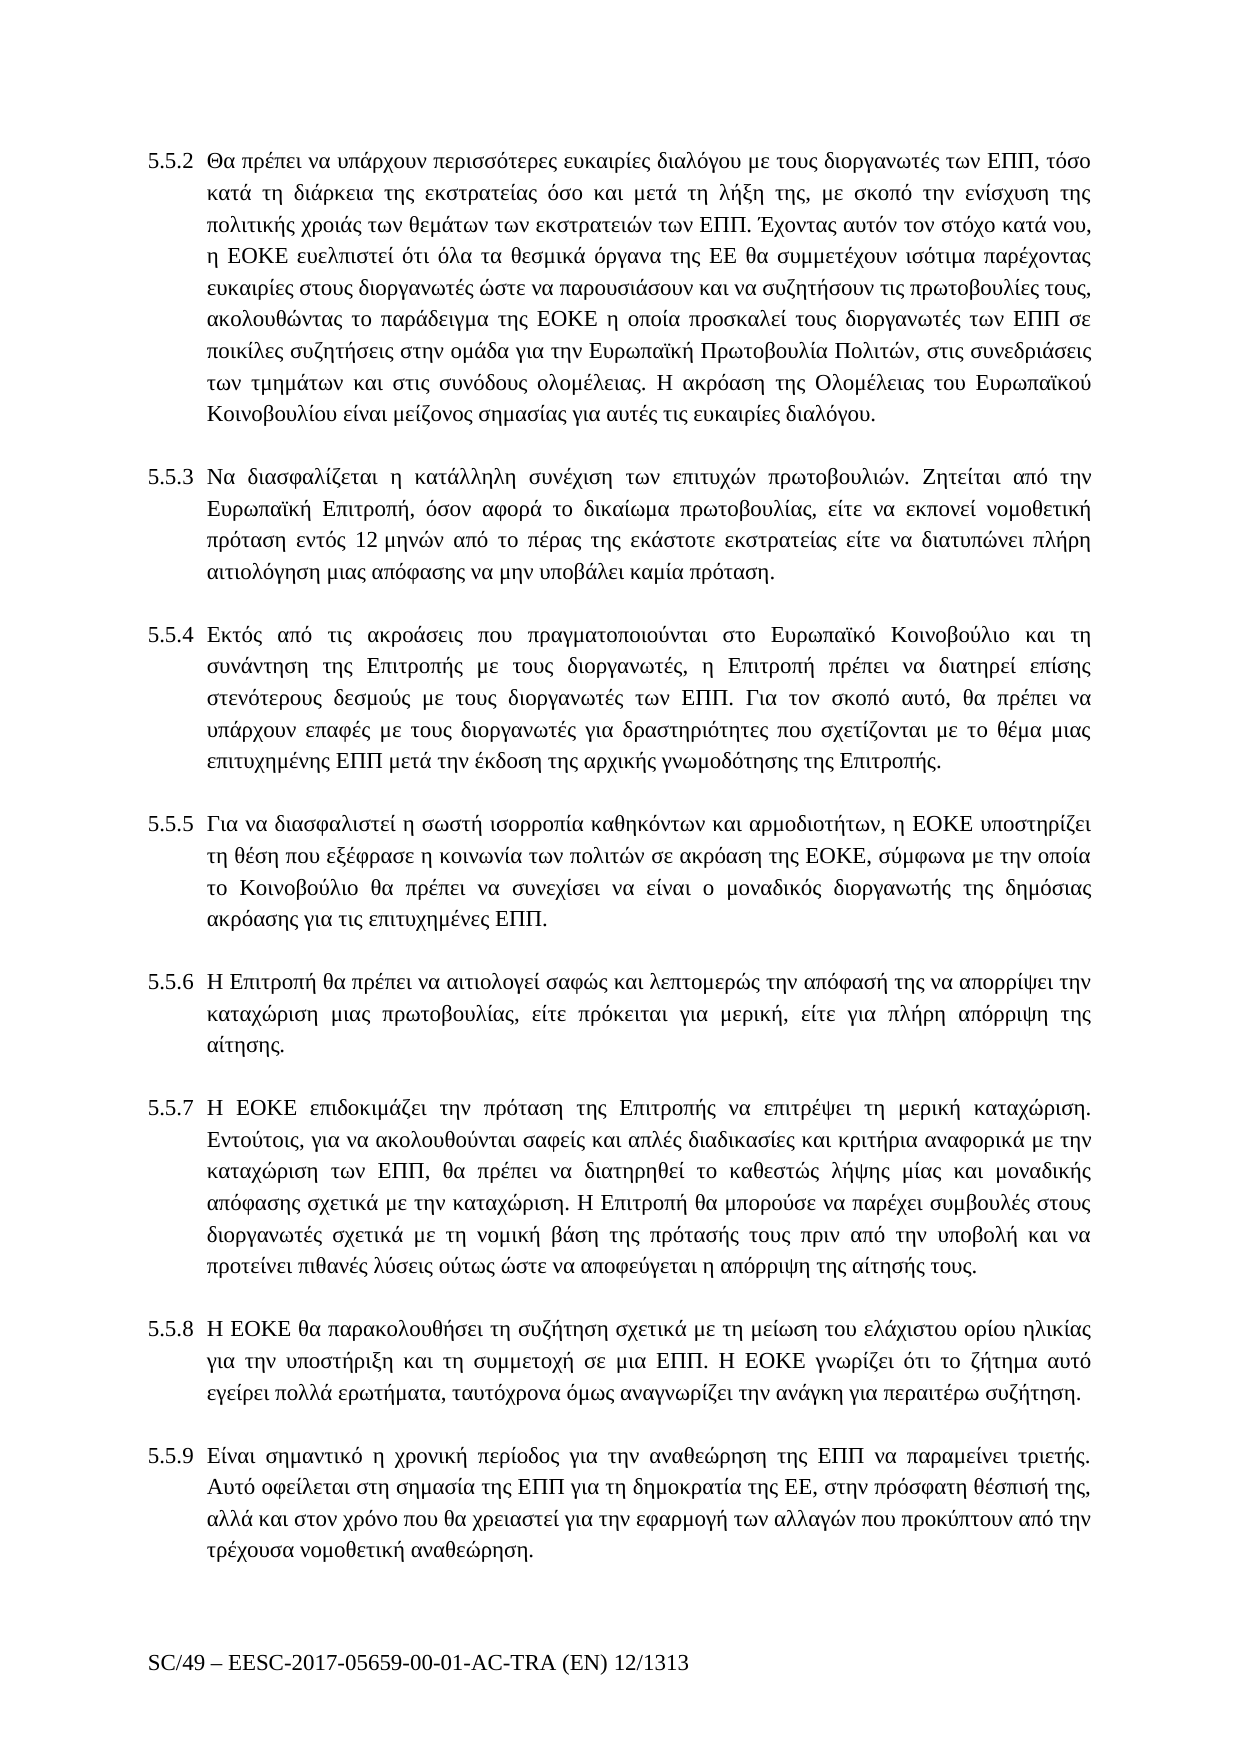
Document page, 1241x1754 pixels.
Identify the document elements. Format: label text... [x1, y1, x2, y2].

subtitle Η ΕΟΚΕ επιδοκιμάζει την πρόταση της Επιτροπής να επιτρέψει τη μερική καταχώριση. Εντούτοις, για να ακολουθούνται σαφείς και απλές διαδικασίες και κριτήρια αναφορικά με την καταχώριση των ΕΠΠ, θα πρέπει να διατηρηθεί το καθεστώς λήψης μίας και μοναδικής απόφασης σχετικά με την καταχώριση. Η Επιτροπή θα μπορούσε να παρέχει συμβουλές στους διοργανωτές σχετικά με τη νομική βάση της πρότασής τους πριν από την υποβολή και να προτείνει πιθανές λύσεις ούτως ώστε να αποφεύγεται η απόρριψη της αίτησής τους. [148, 1094, 1093, 1279]
subtitle Να διασφαλίζεται η κατάλληλη συνέχιση των επιτυχών πρωτοβουλιών. Ζητείται από την Ευρωπαϊκή Επιτροπή, όσον αφορά το δικαίωμα πρωτοβουλίας, είτε να εκπονεί νομοθετική πρόταση εντός 12 μηνών από το πέρας της εκάστοτε εκστρατείας είτε να διατυπώνει πλήρη αιτιολόγηση μιας απόφασης να μην υποβάλει καμία πρόταση. [148, 463, 1093, 584]
subtitle Είναι σημαντικό η χρονική περίοδος για την αναθεώρηση της ΕΠΠ να παραμείνει τριετής. Αυτό οφείλεται στη σημασία της ΕΠΠ για τη δημοκρατία της ΕΕ, στην πρόσφατη θέσπισή της, αλλά και στον χρόνο που θα χρειαστεί για την εφαρμογή των αλλαγών που προκύπτουν από την τρέχουσα νομοθετική αναθεώρηση. [148, 1442, 1093, 1563]
subtitle Η ΕΟΚΕ θα παρακολουθήσει τη συζήτηση σχετικά με τη μείωση του ελάχιστου ορίου ηλικίας για την υποστήριξη και τη συμμετοχή σε μια ΕΠΠ. Η ΕΟΚΕ γνωρίζει ότι το ζήτημα αυτό εγείρει πολλά ερωτήματα, ταυτόχρονα όμως αναγνωρίζει την ανάγκη για περαιτέρω συζήτηση. [148, 1315, 1093, 1405]
subtitle Εκτός από τις ακροάσεις που πραγματοποιούνται στο Ευρωπαϊκό Κοινοβούλιο και τη συνάντηση της Επιτροπής με τους διοργανωτές, η Επιτροπή πρέπει να διατηρεί επίσης στενότερους δεσμούς με τους διοργανωτές των ΕΠΠ. Για τον σκοπό αυτό, θα πρέπει να υπάρχουν επαφές με τους διοργανωτές για δραστηριότητες που σχετίζονται με το θέμα μιας επιτυχημένης ΕΠΠ μετά την έκδοση της αρχικής γνωμοδότησης της Επιτροπής. [148, 621, 1093, 774]
subtitle Για να διασφαλιστεί η σωστή ισορροπία καθηκόντων και αρμοδιοτήτων, η ΕΟΚΕ υποστηρίζει τη θέση που εξέφρασε η κοινωνία των πολιτών σε ακρόαση της ΕΟΚΕ, σύμφωνα με την οποία το Κοινοβούλιο θα πρέπει να συνεχίσει να είναι ο μοναδικός διοργανωτής της δημόσιας ακρόασης για τις επιτυχημένες ΕΠΠ. [148, 810, 1093, 931]
subtitle Η Επιτροπή θα πρέπει να αιτιολογεί σαφώς και λεπτομερώς την απόφασή της να απορρίψει την καταχώριση μιας πρωτοβουλίας, είτε πρόκειται για μερική, είτε για πλήρη απόρριψη της αίτησης. [148, 968, 1093, 1058]
subtitle Θα πρέπει να υπάρχουν περισσότερες ευκαιρίες διαλόγου με τους διοργανωτές των ΕΠΠ, τόσο κατά τη διάρκεια της εκστρατείας όσο και μετά τη λήξη της, με σκοπό την ενίσχυση της πολιτικής χροιάς των θεμάτων των εκστρατειών των ΕΠΠ. Έχοντας αυτόν τον στόχο κατά νου, η ΕΟΚΕ ευελπιστεί ότι όλα τα θεσμικά όργανα της ΕΕ θα συμμετέχουν ισότιμα παρέχοντας ευκαιρίες στους διοργανωτές ώστε να παρουσιάσουν και να συζητήσουν τις πρωτοβουλίες τους, ακολουθώντας το παράδειγμα της ΕΟΚΕ η οποία προσκαλεί τους διοργανωτές των ΕΠΠ σε ποικίλες συζητήσεις στην ομάδα για την Ευρωπαϊκή Πρωτοβουλία Πολιτών, στις συνεδριάσεις των τμημάτων και στις συνόδους ολομέλειας. Η ακρόαση της Ολομέλειας του Ευρωπαϊκού Κοινοβουλίου είναι μείζονος σημασίας για αυτές τις ευκαιρίες διαλόγου. [148, 148, 1093, 426]
